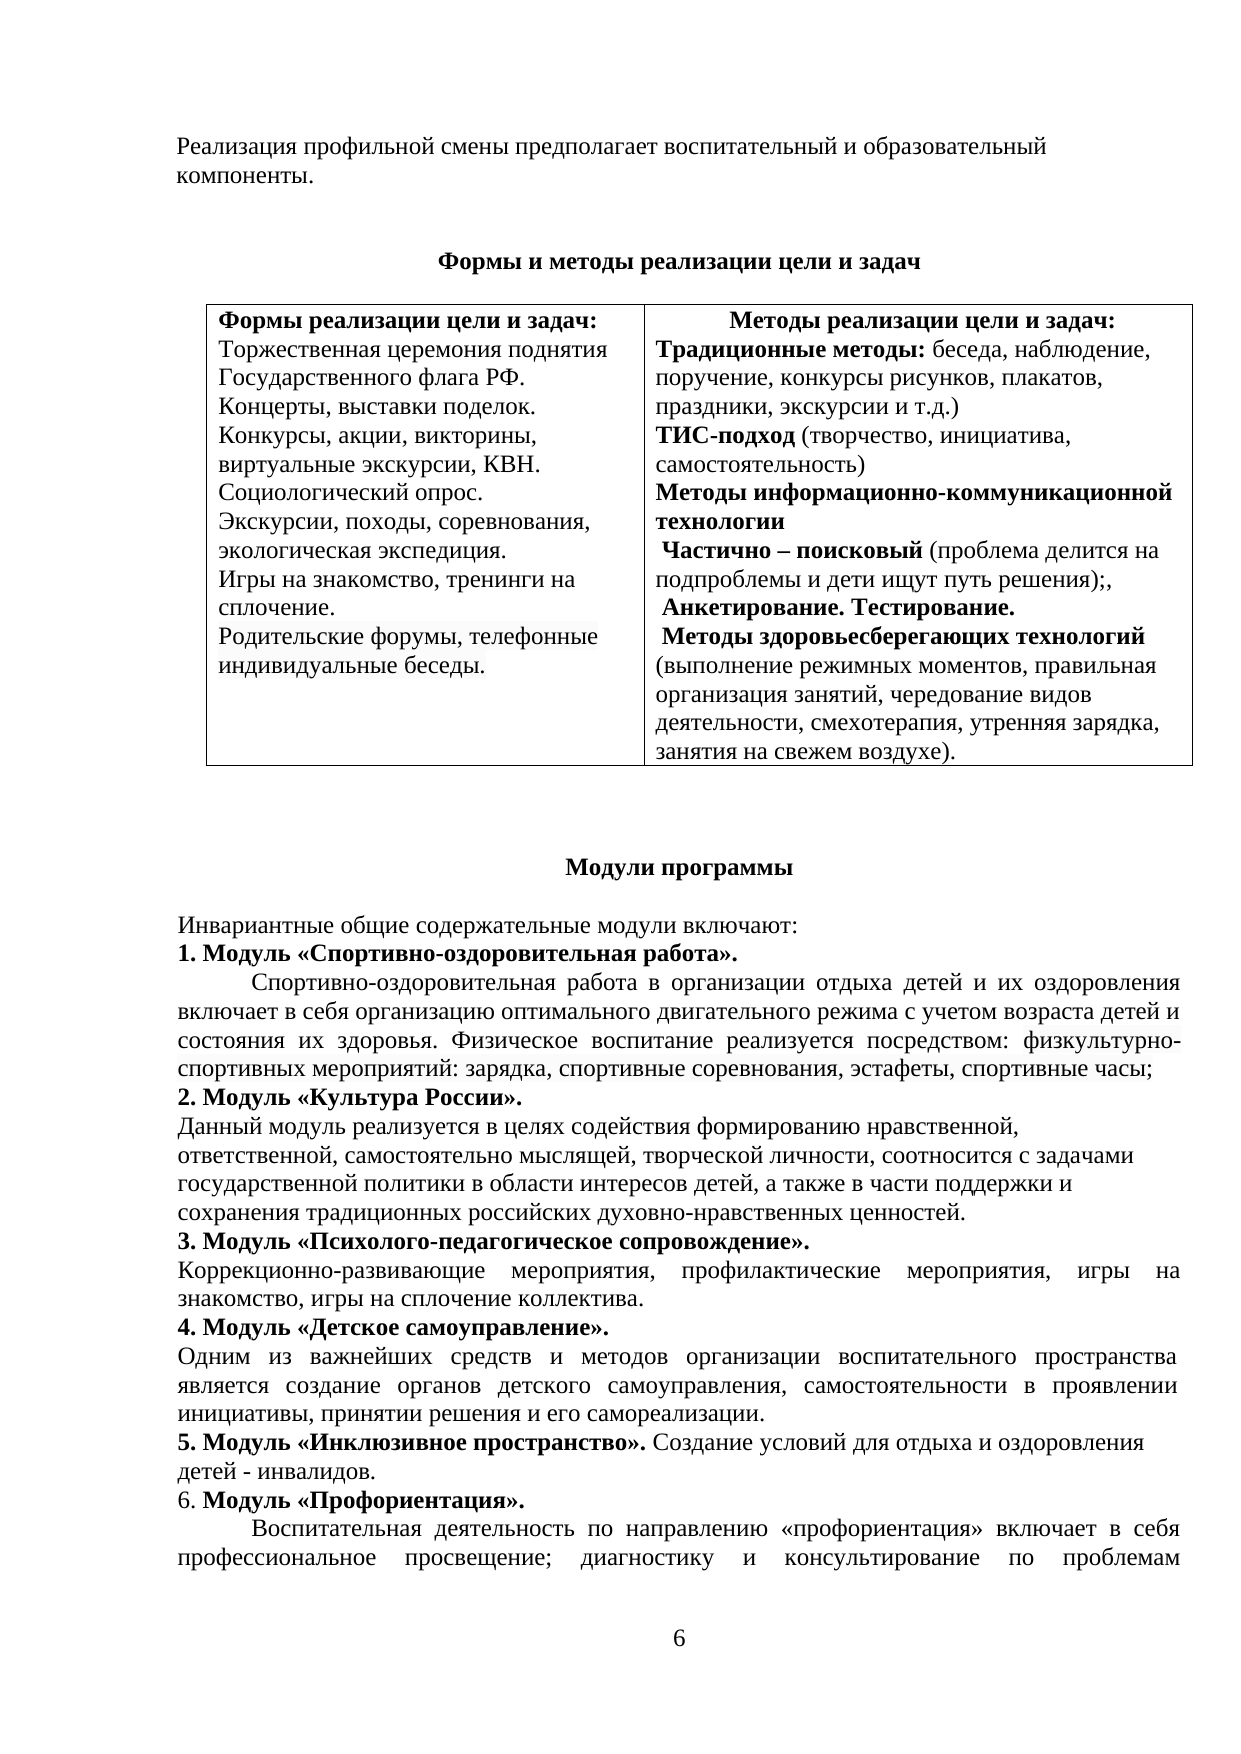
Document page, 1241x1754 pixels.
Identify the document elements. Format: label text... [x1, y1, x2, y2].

text Инвариантные общие содержательные модули включают: [177, 910, 1178, 938]
table_header Формы реализации цели и задач: Торжественная церемония поднятия Государственного флага РФ. Концерты, выставки поделок. Конкурсы, акции, викторины, виртуальные экскурсии, КВН. Социологический опрос. Экскурсии, походы, соревнования, экологическая экспедиция. Игры на знакомство, тренинги на сплочение. Родительские форумы, телефонные индивидуальные беседы. [207, 305, 644, 765]
text 5. Модуль «Инклюзивное пространство». Создание условий для отдыха и оздоровления детей - инвалидов. [177, 1427, 1181, 1485]
text 3. Модуль «Психолого-педагогическое сопровождение». [177, 1226, 1178, 1255]
text 2. Модуль «Культура России». [177, 1082, 1178, 1111]
text Одним из важнейших средств и методов организации воспитательного пространства является создание органов детского самоуправления, самостоятельности в проявлении инициативы, принятии решения и его самореализации. [177, 1341, 1178, 1427]
text 1. Модуль «Спортивно-оздоровительная работа». [177, 938, 1178, 967]
text Данный модуль реализуется в целях содействия формированию нравственной, ответственной, самостоятельно мыслящей, творческой личности, соотносится с задачами государственной политики в области интересов детей, а также в части поддержки и сохранения традиционных российских духовно-нравственных ценностей. [177, 1111, 1181, 1226]
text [177, 1513, 1181, 1571]
text Спортивно-оздоровительная работа в организации отдыха детей и их оздоровления включает в себя организацию оптимального двигательного режима с учетом возраста детей и состояния их здоровья. Физическое воспитание реализуется посредством: физкультурно-спортивных мероприятий: зарядка, спортивные соревнования, эстафеты, спортивные часы; [177, 967, 1181, 1082]
text Реализация профильной смены предполагает воспитательный и образовательный компоненты. [176, 131, 1176, 189]
text 6. Модуль «Профориентация». [177, 1485, 1178, 1513]
text Формы и методы реализации цели и задач [177, 246, 1181, 275]
text Коррекционно-развивающие мероприятия, профилактические мероприятия, игры на знакомство, игры на сплочение коллектива. [177, 1255, 1181, 1312]
text Модули программы [177, 852, 1181, 881]
table_header Методы реализации цели и задач: Традиционные методы: беседа, наблюдение, поручение, конкурсы рисунков, плакатов, праздники, экскурсии и т.д.) ТИС-подход (творчество, инициатива, самостоятельность) Методы информационно-коммуникационной технологии Частично – поисковый (проблема делится на подпроблемы и дети ищут путь решения);, Анкетирование. Тестирование. Методы здоровьесберегающих технологий (выполнение режимных моментов, правильная организация занятий, чередование видов деятельности, смехотерапия, утренняя зарядка, занятия на свежем воздухе). [645, 305, 1192, 765]
text 4. Модуль «Детское самоуправление». [177, 1312, 1178, 1341]
